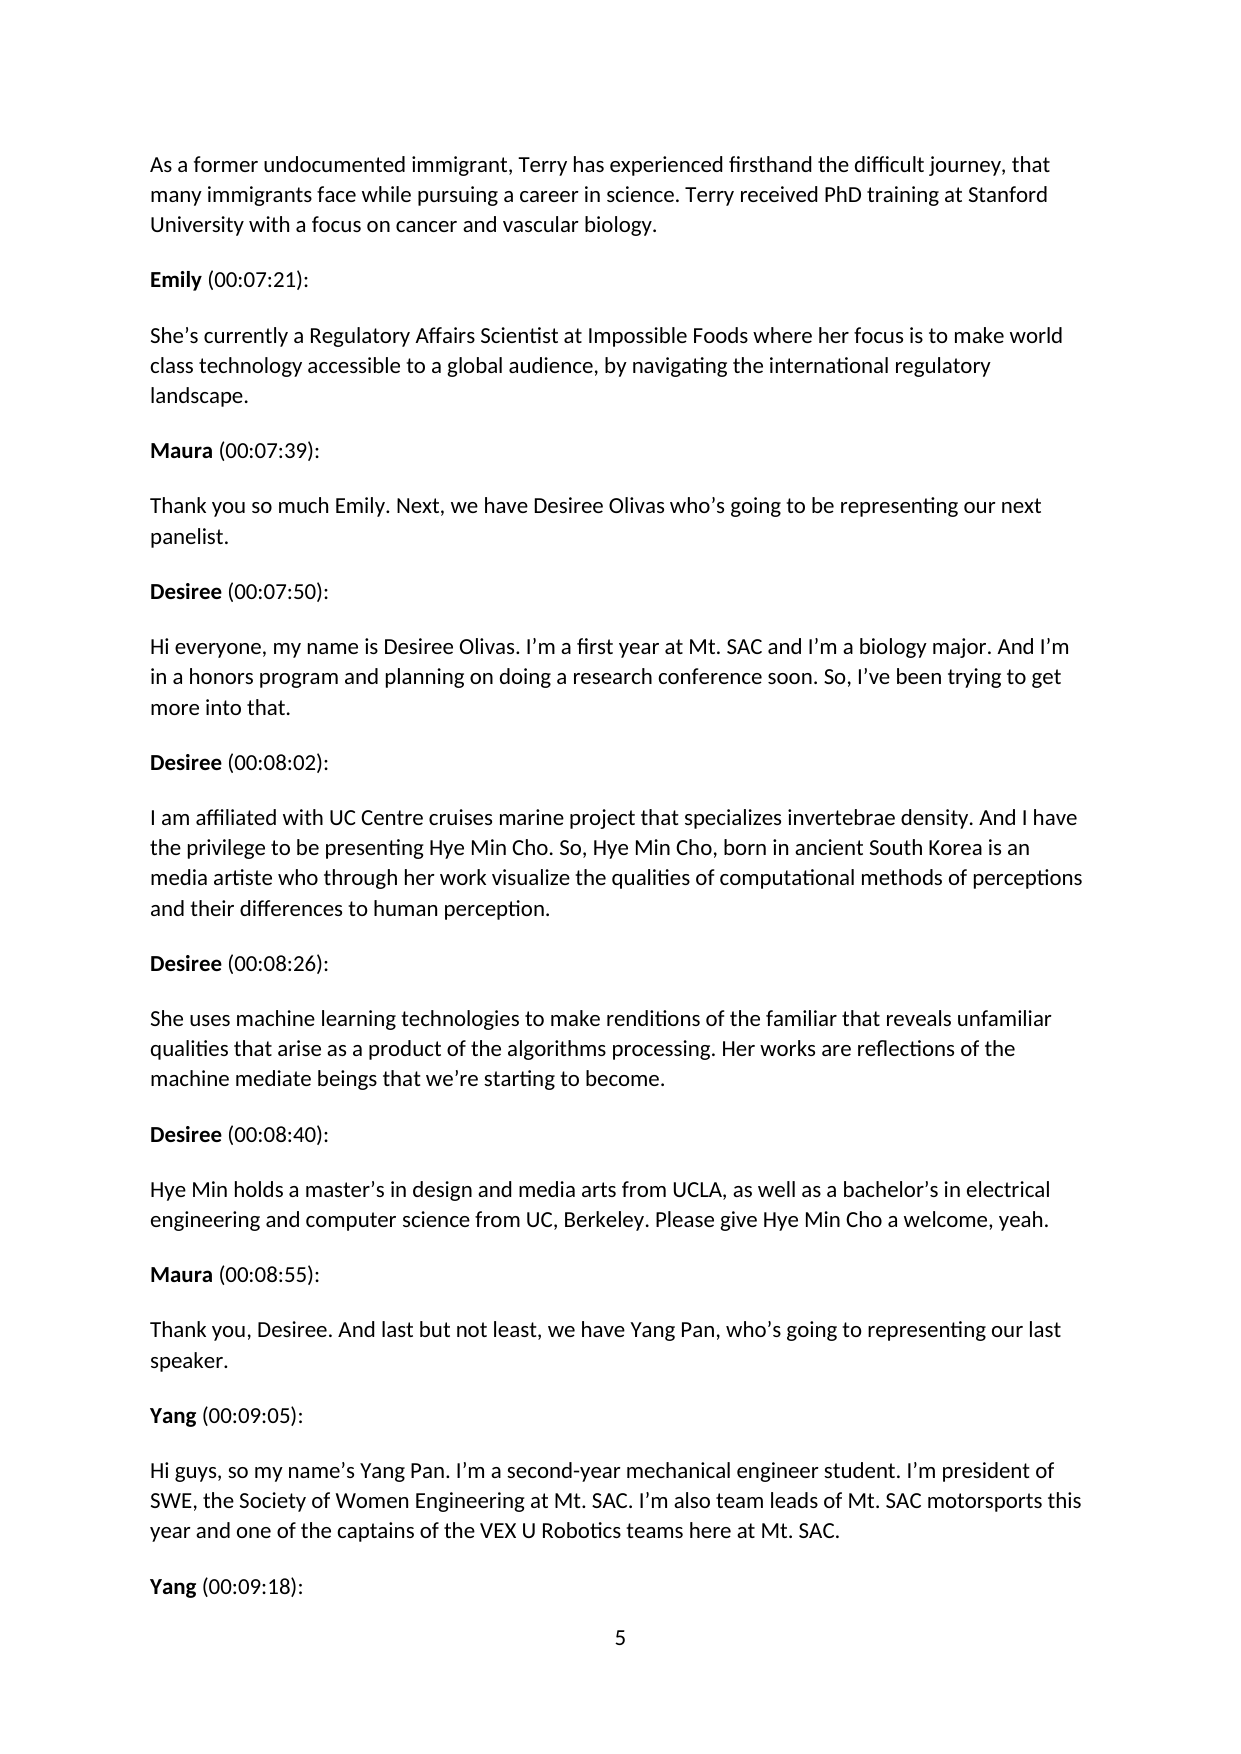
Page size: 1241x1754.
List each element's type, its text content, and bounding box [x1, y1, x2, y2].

text Yang (00:09:18): [150, 1572, 1090, 1600]
text Desiree (00:07:50): [150, 577, 1090, 605]
text She uses machine learning technologies to make renditions of the familiar that reveals unfamiliar qualities that arise as a product of the algorithms processing. Her works are reflections of the machine mediate beings that we’re starting to become. [150, 1004, 1090, 1093]
text Desiree (00:08:26): [150, 949, 1090, 977]
text Maura (00:08:55): [150, 1260, 1090, 1288]
text Thank you, Desiree. And last but not least, we have Yang Pan, who’s going to representing our last speaker. [150, 1316, 1090, 1374]
text Desiree (00:08:40): [150, 1120, 1090, 1148]
text Hi guys, so my name’s Yang Pan. I’m a second-year mechanical engineer student. I’m president of SWE, the Society of Women Engineering at Mt. SAC. I’m also team leads of Mt. SAC motorsports this year and one of the captains of the VEX U Robotics teams here at Mt. SAC. [150, 1456, 1090, 1545]
text Hi everyone, my name is Desiree Olivas. I’m a first year at Mt. SAC and I’m a biology major. And I’m in a honors program and planning on doing a research conference soon. So, I’ve been trying to get more into that. [150, 632, 1090, 721]
text Hye Min holds a master’s in design and media arts from UCLA, as well as a bachelor’s in electrical engineering and computer science from UC, Berkeley. Please give Hye Min Cho a welcome, yeah. [150, 1175, 1090, 1233]
text I am affiliated with UC Centre cruises marine project that specializes invertebrae density. And I have the privilege to be presenting Hye Min Cho. So, Hye Min Cho, born in ancient South Korea is an media artiste who through her work visualize the qualities of computational methods of perceptions and their differences to human perception. [150, 803, 1090, 922]
text Emily (00:07:21): [150, 266, 1090, 294]
text As a former undocumented immigrant, Terry has experienced firsthand the difficult journey, that many immigrants face while pursuing a career in science. Terry received PhD training at Stanford University with a focus on cancer and vascular biology. [150, 150, 1090, 238]
text Yang (00:09:05): [150, 1401, 1090, 1429]
text She’s currently a Regulatory Affairs Scientist at Impossible Foods where her focus is to make world class technology accessible to a global audience, by navigating the international regulatory landscape. [150, 321, 1090, 409]
text Desiree (00:08:02): [150, 748, 1090, 776]
text Thank you so much Emily. Next, we have Desiree Olivas who’s going to be representing our next panelist. [150, 492, 1090, 550]
text Maura (00:07:39): [150, 436, 1090, 464]
